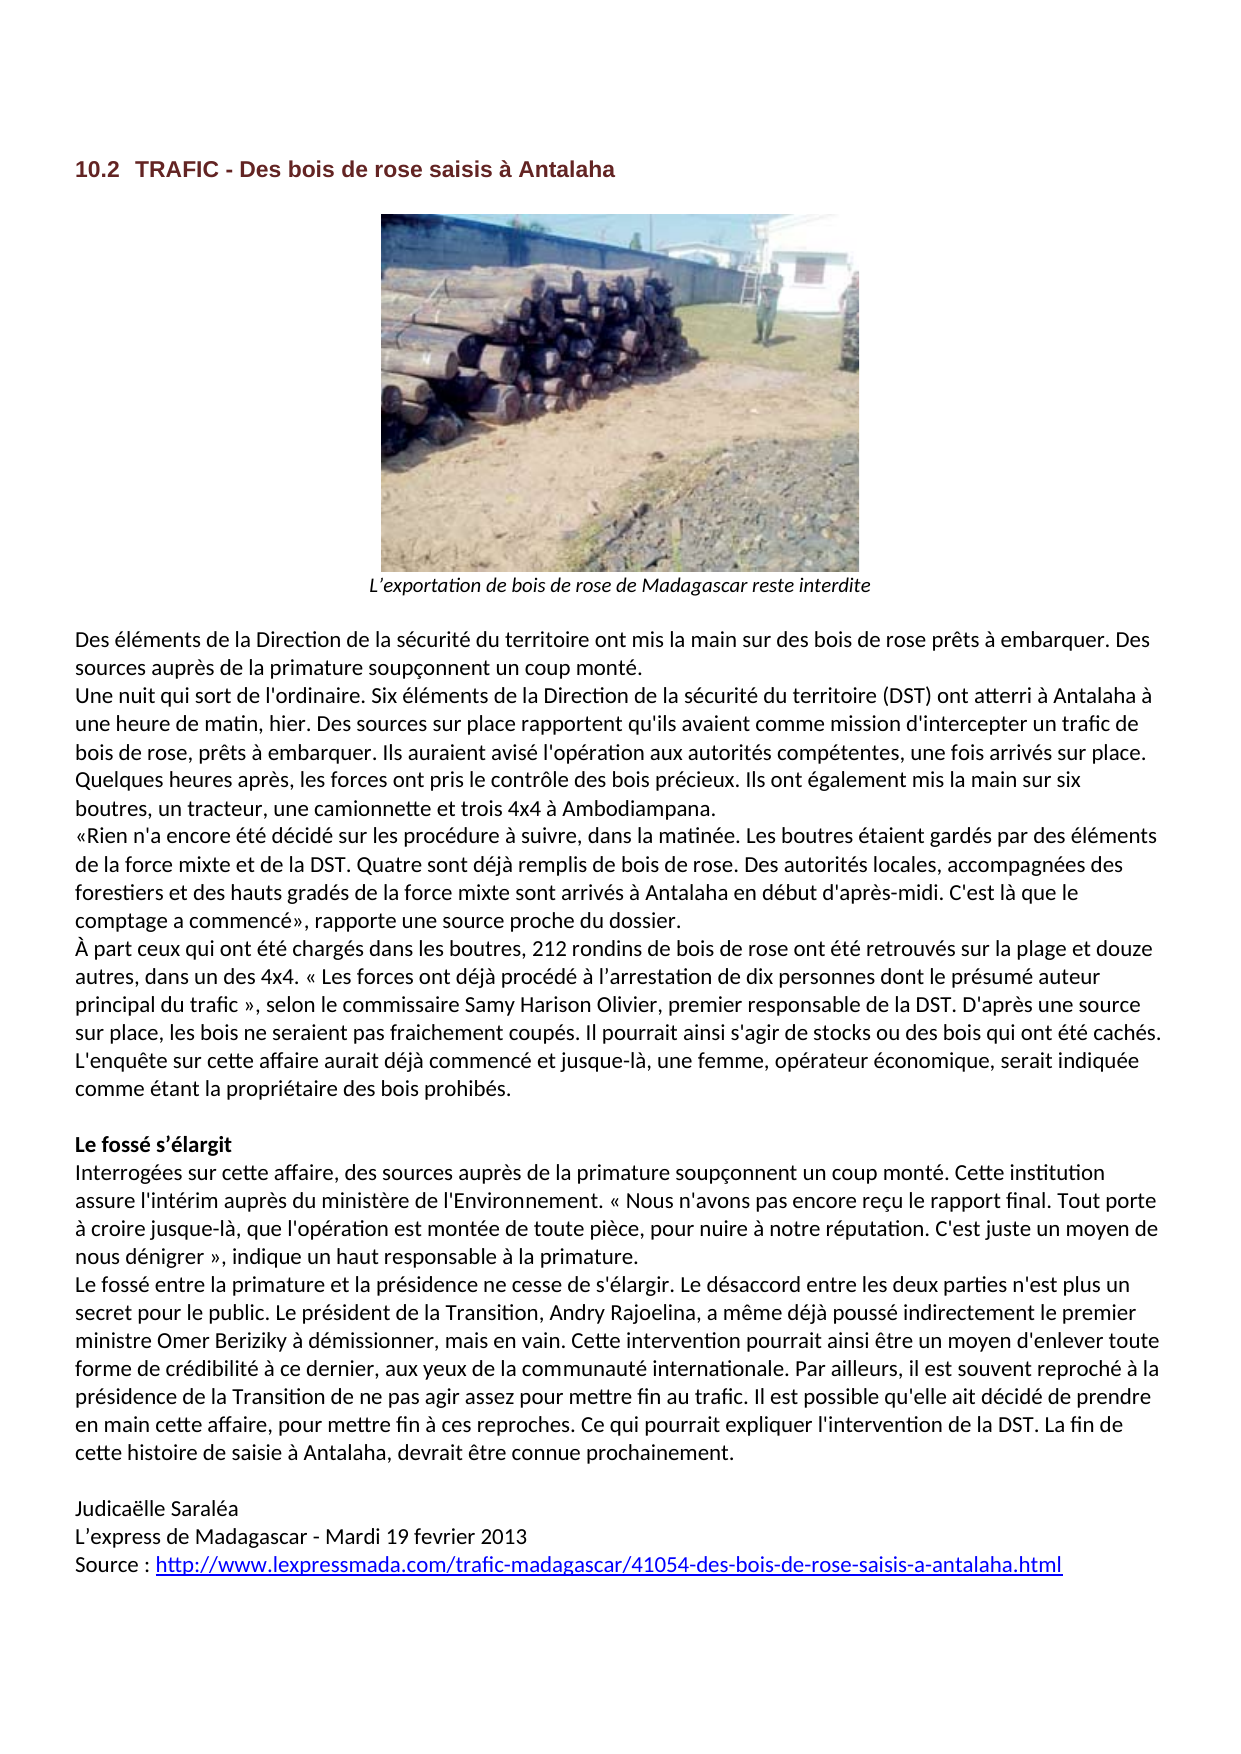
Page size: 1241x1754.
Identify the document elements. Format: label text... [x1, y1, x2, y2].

text Une nuit qui sort de l'ordinaire. Six éléments de la Direction de la sécurité du territoire (DST) ont atterri à Antalaha à une heure de matin, hier. Des sources sur place rapportent qu'ils avaient comme mission d'intercepter un trafic de bois de rose, prêts à embarquer. Ils auraient avisé l'opération aux autorités compétentes, une fois arrivés sur place. Quelques heures après, les forces ont pris le contrôle des bois précieux. Ils ont également mis la main sur six boutres, un tracteur, une camionnette et trois 4x4 à Ambodiampana. «Rien n'a encore été décidé sur les procédure à suivre, dans la matinée. Les boutres étaient gardés par des éléments de la force mixte et de la DST. Quatre sont déjà remplis de bois de rose. Des autorités locales, accompagnées des forestiers et des hauts gradés de la force mixte sont arrivés à Antalaha en début d'après-midi. C'est là que le comptage a commencé», rapporte une source proche du dossier. À part ceux qui ont été chargés dans les boutres, 212 rondins de bois de rose ont été retrouvés sur la plage et douze autres, dans un des 4x4. « Les forces ont déjà procédé à l’arrestation de dix personnes dont le présumé auteur principal du trafic », selon le commissaire Samy Harison Olivier, premier responsable de la DST. D'après une source sur place, les bois ne seraient pas fraichement coupés. Il pourrait ainsi s'agir de stocks ou des bois qui ont été cachés. L'enquête sur cette affaire aurait déjà commencé et jusque-là, une femme, opérateur économique, serait indiquée comme étant la propriétaire des bois prohibés. [75, 682, 1165, 1102]
text Judicaëlle Saraléa [75, 1494, 1165, 1522]
text L’express de Madagascar - Mardi 19 fevrier 2013 [75, 1522, 1165, 1550]
text Des éléments de la Direction de la sécurité du territoire ont mis la main sur des bois de rose prêts à embarquer. Des sources auprès de la primature soupçonnent un coup monté. [75, 626, 1165, 682]
text L’exportation de bois de rose de Madagascar reste interdite [75, 572, 1165, 597]
subtitle TRAFIC - Des bois de rose saisis à Antalaha [75, 156, 1165, 182]
text Source : http://www.lexpressmada.com/trafic-madagascar/41054-des-bois-de-rose-saisis-a-antalaha.html [75, 1550, 1165, 1578]
text Le fossé s’élargit Interrogées sur cette affaire, des sources auprès de la primature soupçonnent un coup monté. Cette institution assure l'intérim auprès du ministère de l'Environnement. « Nous n'avons pas encore reçu le rapport final. Tout porte à croire jusque-là, que l'opération est montée de toute pièce, pour nuire à notre réputation. C'est juste un moyen de nous dénigrer », indique un haut responsable à la primature. Le fossé entre la primature et la présidence ne cesse de s'élargir. Le désaccord entre les deux parties n'est plus un secret pour le public. Le président de la Transition, Andry Rajoelina, a même déjà poussé indirectement le premier ministre Omer Beriziky à démissionner, mais en vain. Cette intervention pourrait ainsi être un moyen d'enlever toute forme de crédibilité à ce dernier, aux yeux de la communauté internationale. Par ailleurs, il est souvent reproché à la présidence de la Transition de ne pas agir assez pour mettre fin au trafic. Il est possible qu'elle ait décidé de prendre en main cette affaire, pour mettre fin à ces reproches. Ce qui pourrait expliquer l'intervention de la DST. La fin de cette histoire de saisie à Antalaha, devrait être connue prochainement. [75, 1102, 1165, 1466]
picture [381, 214, 860, 572]
